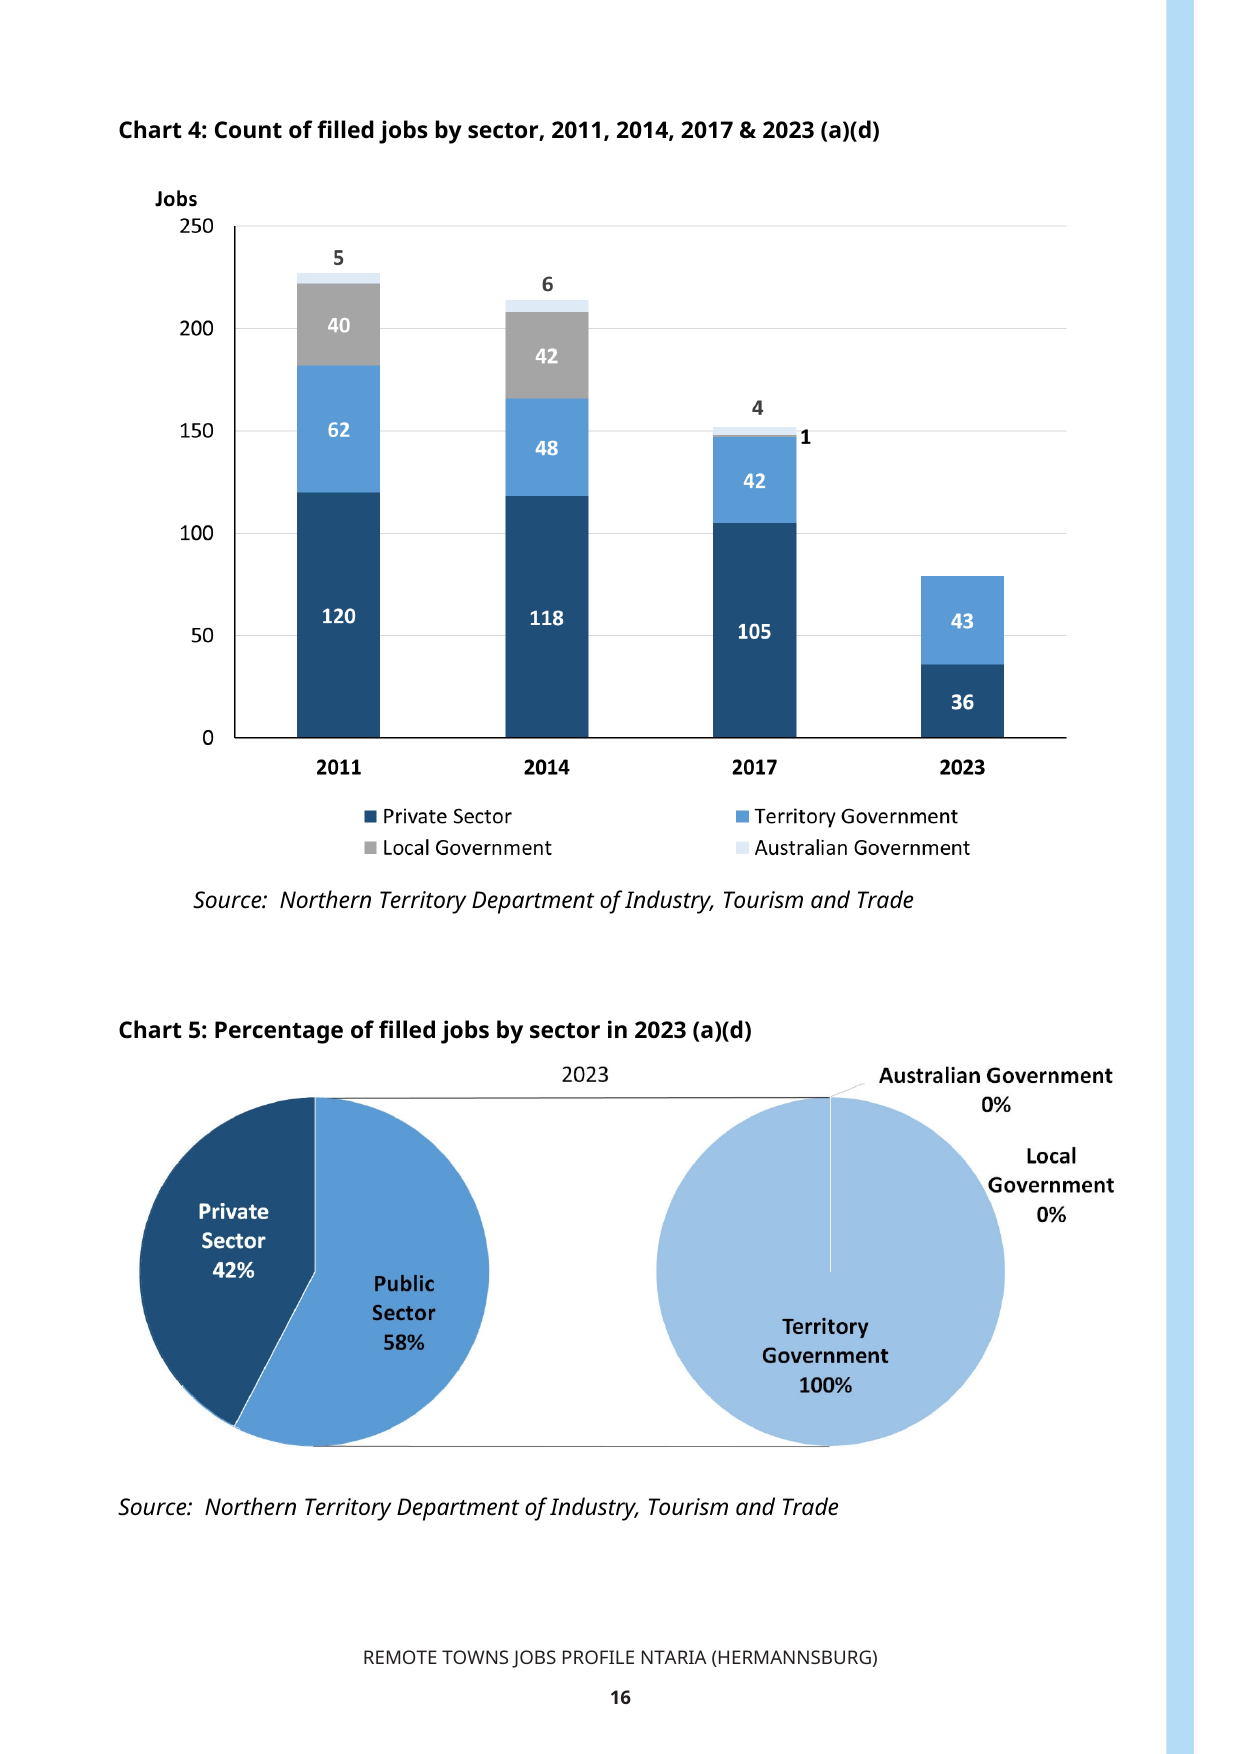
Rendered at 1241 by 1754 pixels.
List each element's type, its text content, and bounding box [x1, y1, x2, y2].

text Chart 5: Percentage of filled jobs by sector in 2023 (a)(d) [118, 1014, 1122, 1046]
text Chart 4: Count of filled jobs by sector, 2011, 2014, 2017 & 2023 (a)(d) [118, 114, 1122, 145]
picture [118, 1058, 1122, 1472]
text Source: Northern Territory Department of Industry, Tourism and Trade [118, 1491, 1122, 1522]
text Source: Northern Territory Department of Industry, Tourism and Trade [118, 884, 1122, 916]
picture [136, 170, 1105, 872]
